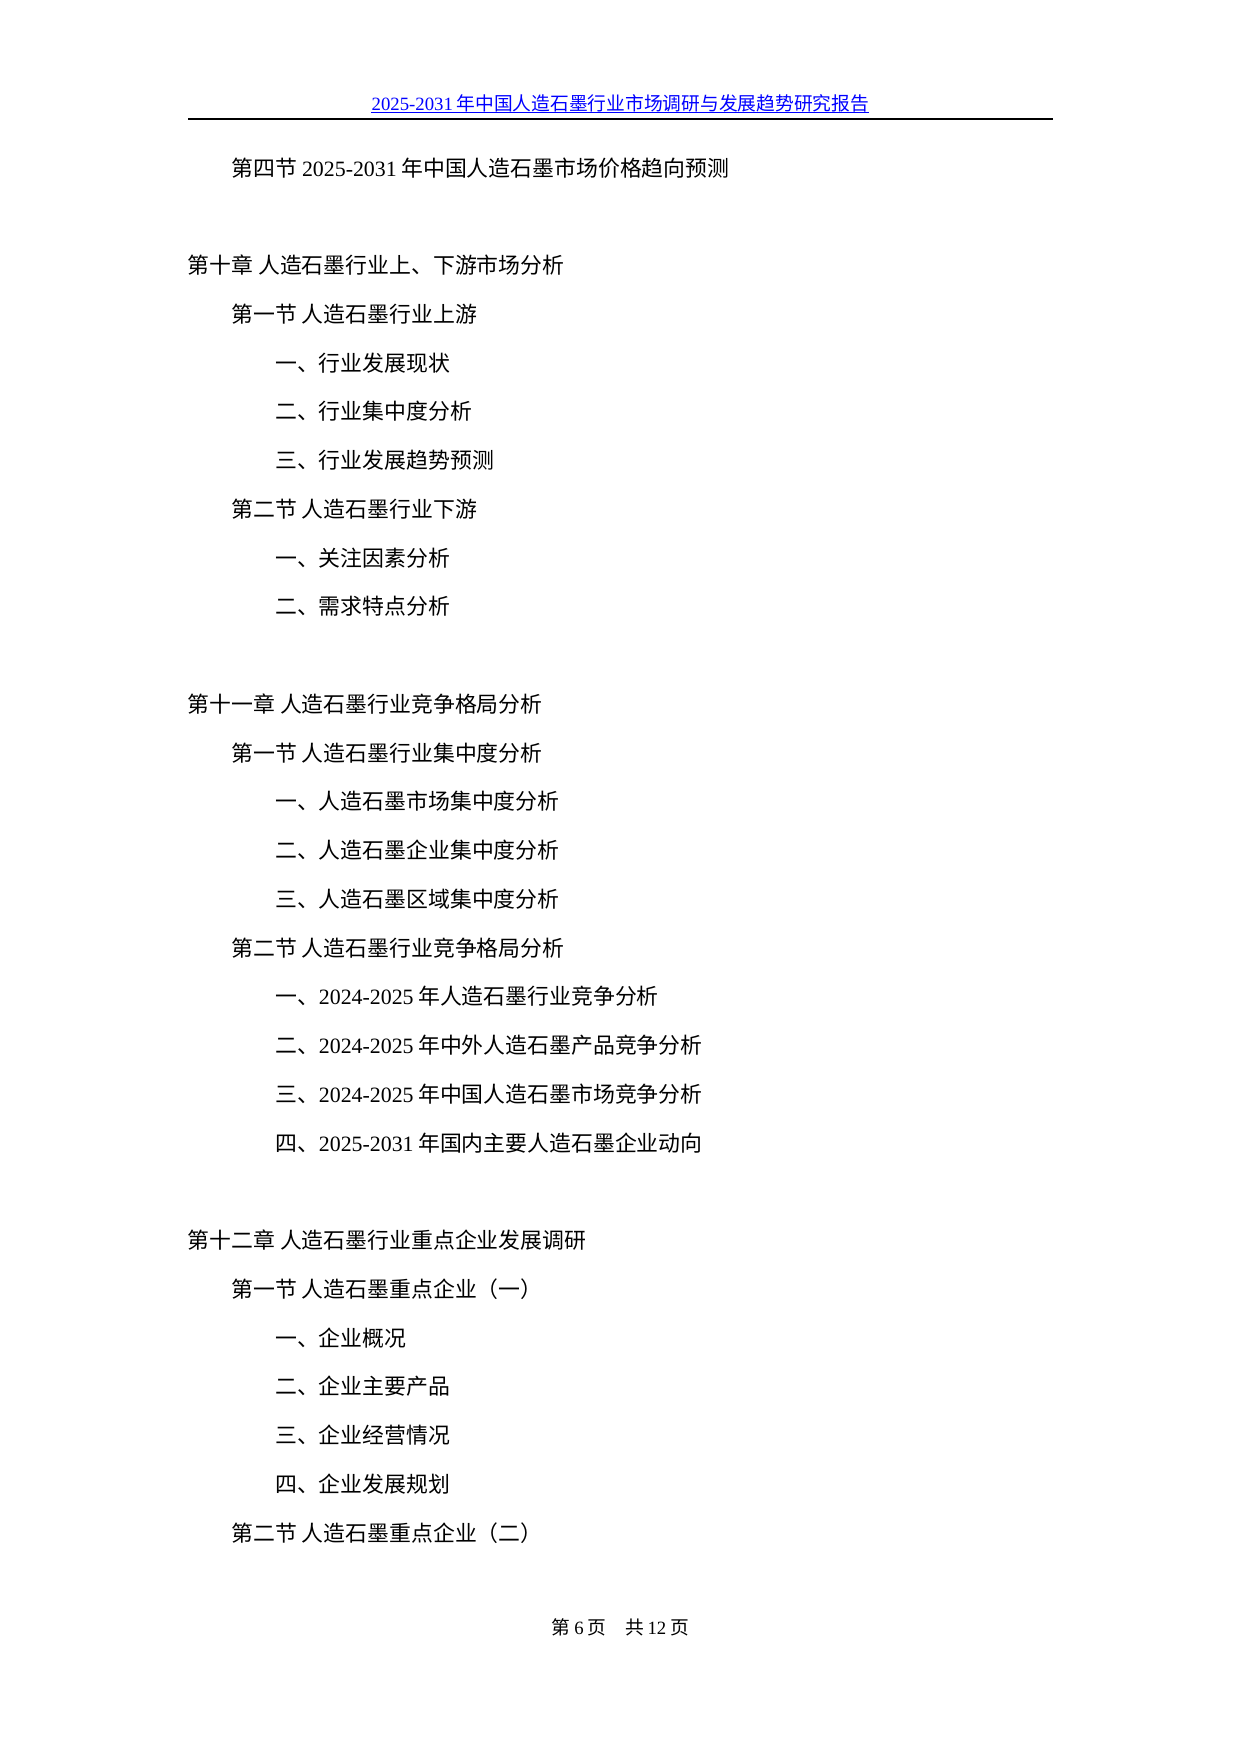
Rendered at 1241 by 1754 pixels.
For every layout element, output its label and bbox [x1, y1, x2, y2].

text [187, 150, 1053, 1548]
